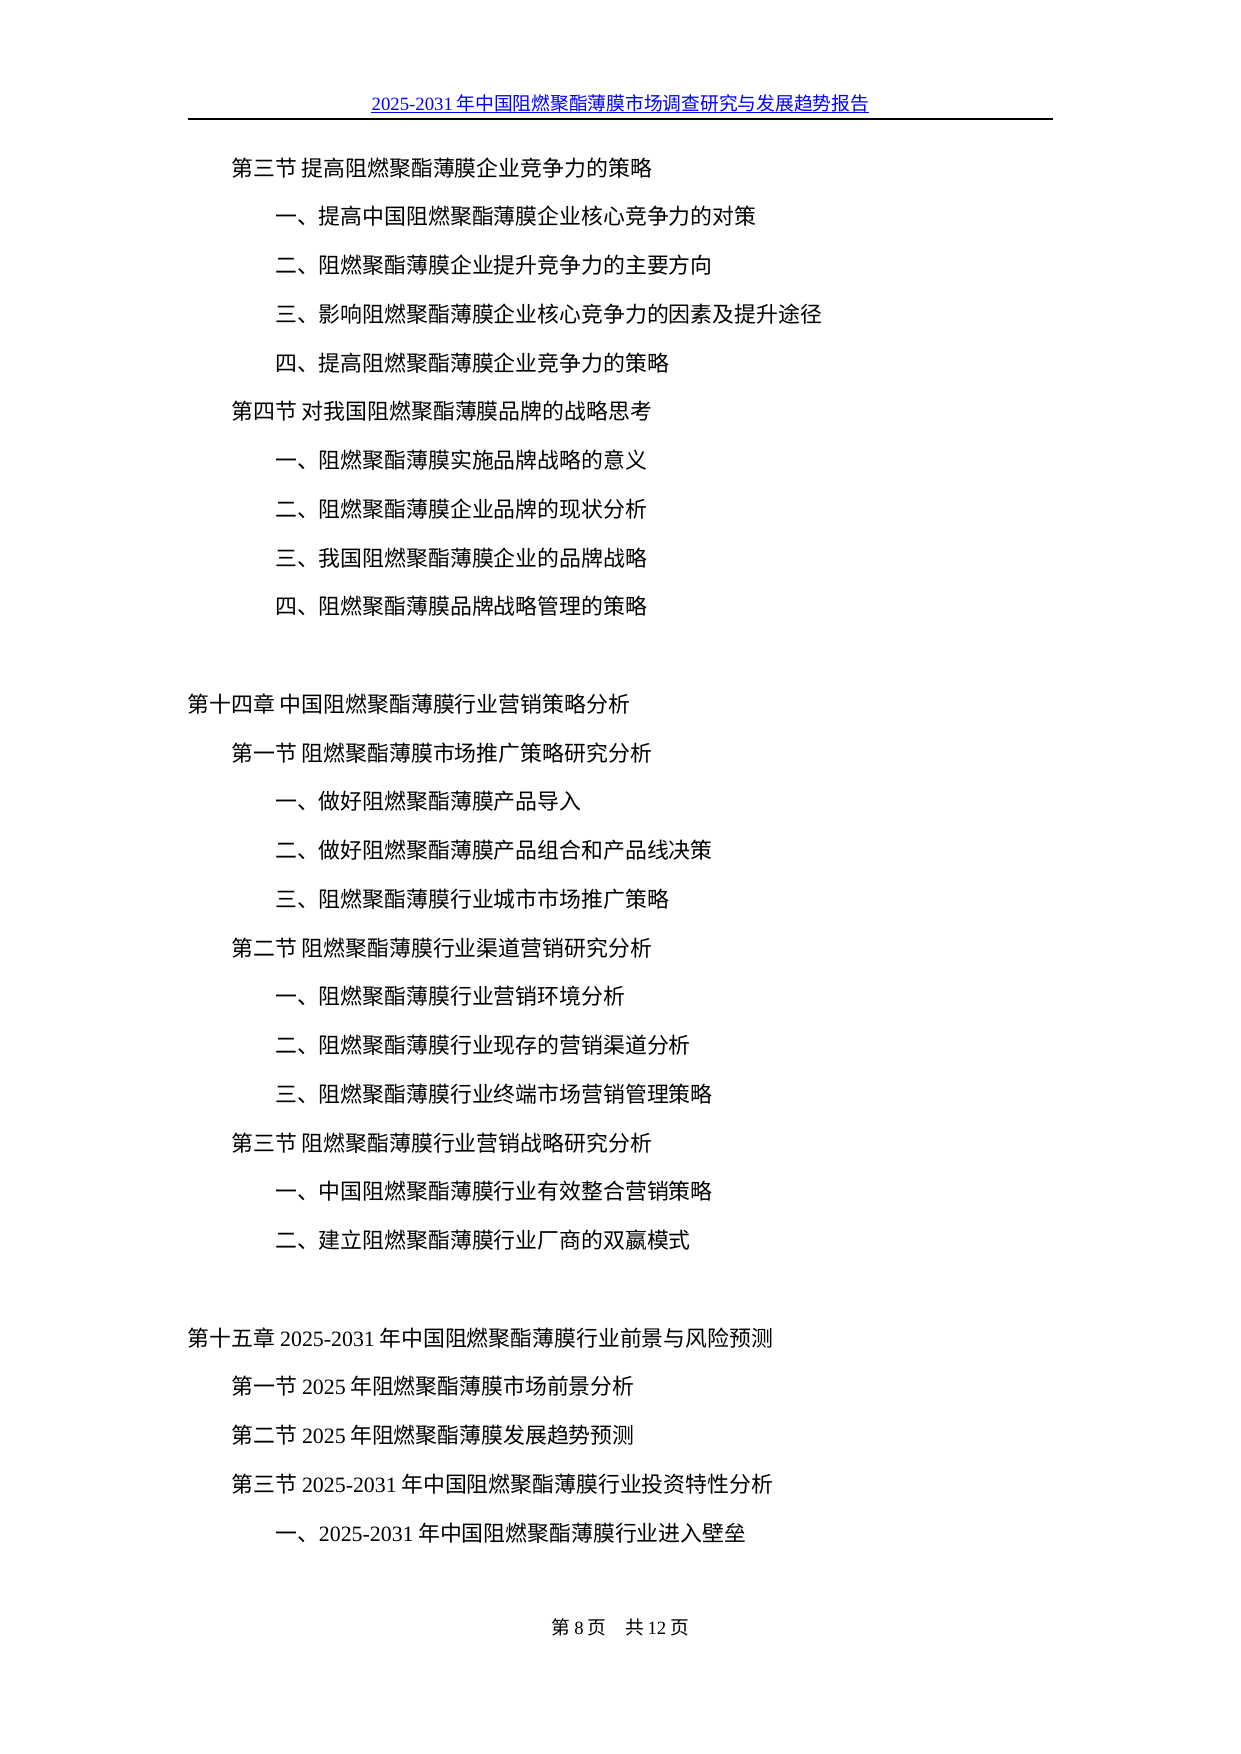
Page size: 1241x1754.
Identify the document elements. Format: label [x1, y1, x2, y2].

text [187, 150, 1053, 1548]
